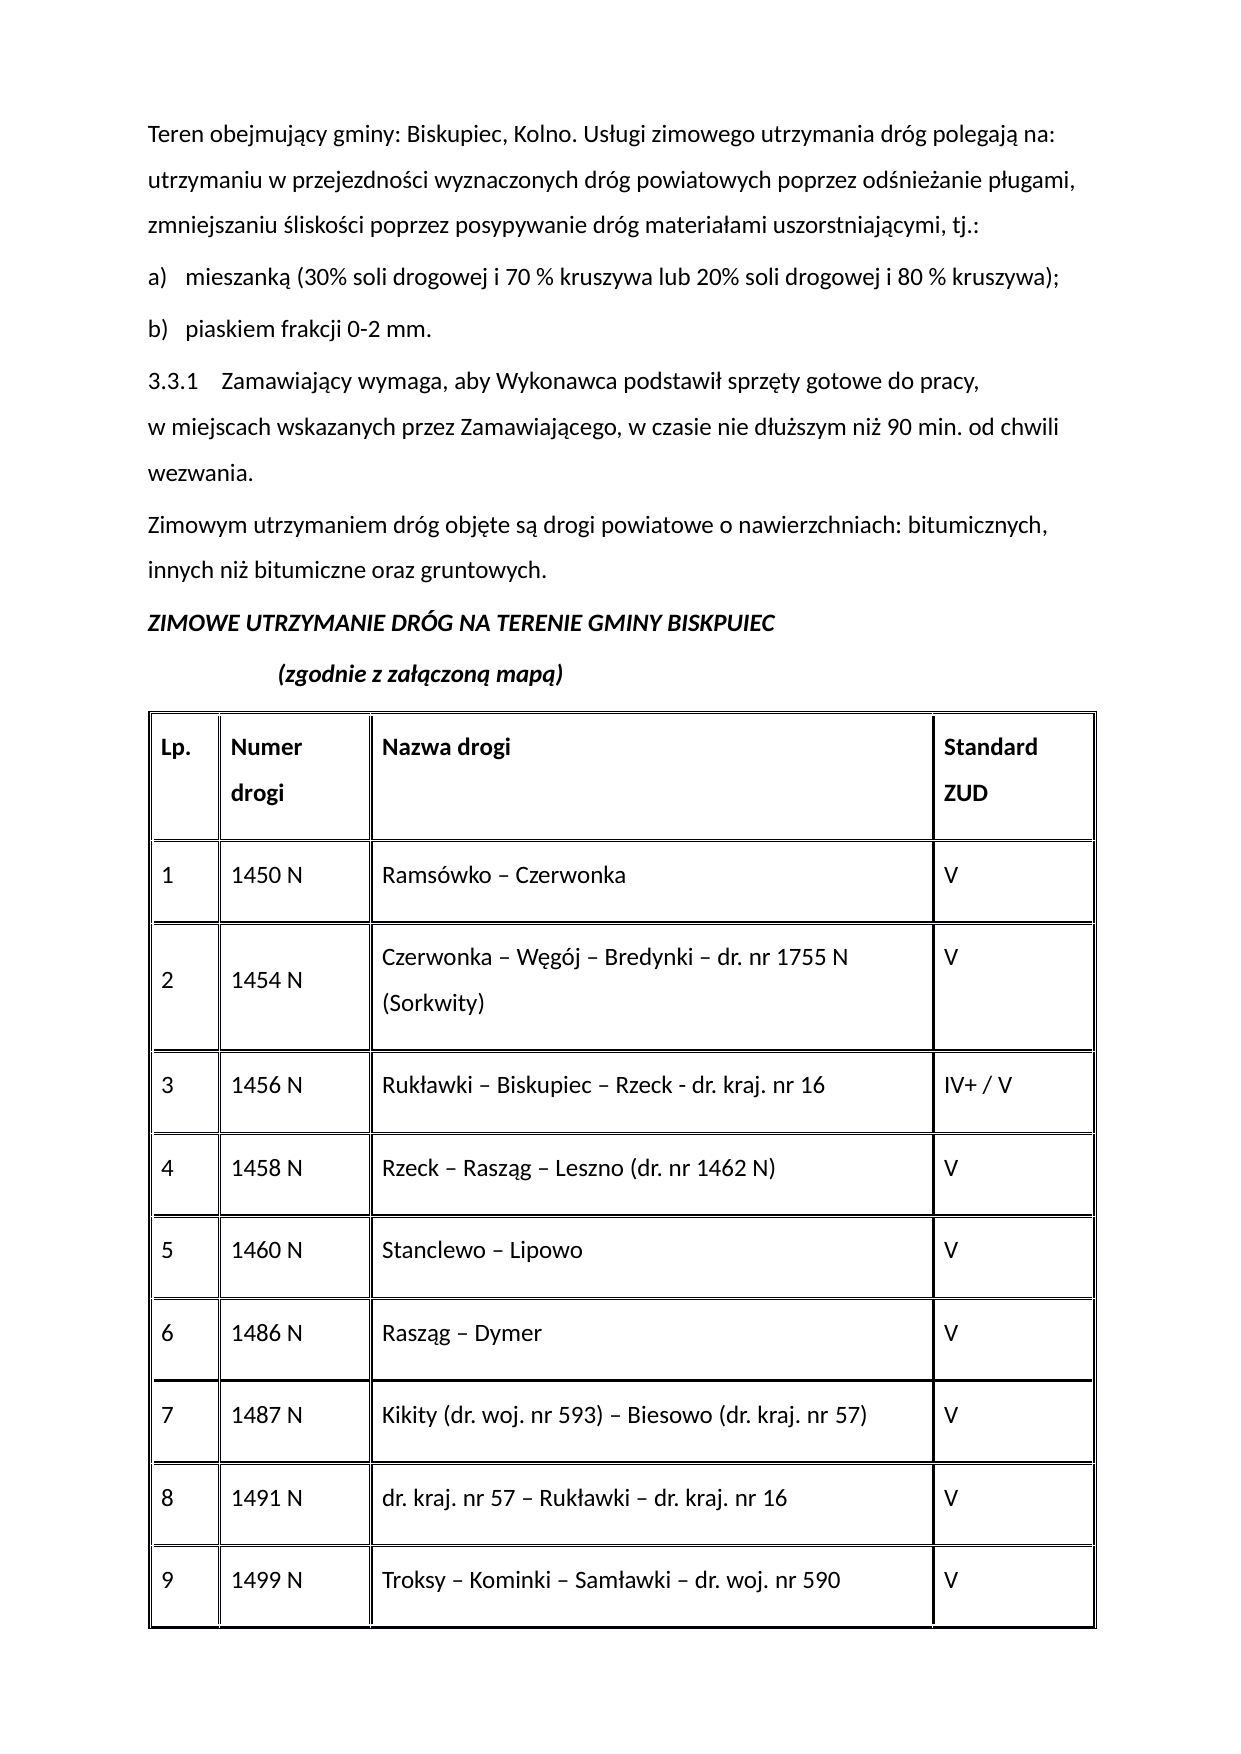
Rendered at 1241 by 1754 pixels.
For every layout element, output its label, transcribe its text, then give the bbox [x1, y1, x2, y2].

table_header Lp. [152, 714, 219, 839]
table_cell V [935, 921, 1094, 1049]
text ZIMOWE UTRZYMANIE DRÓG NA TERENIE GMINY BISKPUIEC [148, 607, 1093, 637]
table_cell 1486 N [221, 1300, 369, 1379]
table_cell V [933, 1132, 1095, 1214]
text 3.3.1 Zamawiający wymaga, aby Wykonawca podstawił sprzęty gotowe do pracy, w miejscach wskazanych przez Zamawiającego, w czasie nie dłuższym niż 90 min. od chwili wezwania. [148, 366, 1093, 487]
table_cell V [933, 1544, 1095, 1626]
table_cell V [935, 1296, 1094, 1379]
table_cell 1487 N [221, 1382, 369, 1461]
table_cell 1 [150, 839, 219, 921]
table_cell Kikity (dr. woj. nr 593) – Biesowo (dr. kraj. nr 57) [373, 1382, 932, 1461]
table_cell Rasząg – Dymer [373, 1300, 932, 1379]
table_header Standard ZUD [933, 714, 1093, 839]
table_cell Rukławki – Biskupiec – Rzeck - dr. kraj. nr 16 [373, 1053, 932, 1132]
table_cell 4 [150, 1132, 219, 1214]
table_cell Troksy – Kominki – Samławki – dr. woj. nr 590 [371, 1547, 933, 1626]
table_cell 1491 N [221, 1465, 369, 1544]
table_cell Rzeck – Rasząg – Leszno (dr. nr 1462 N) [373, 1135, 932, 1214]
table_header Nazwa drogi [371, 712, 933, 839]
list (zgodnie z załączoną mapą) [277, 659, 1093, 689]
table_cell 7 [152, 1379, 218, 1461]
table_cell Ramsówko – Czerwonka [373, 842, 932, 921]
table_header Numer drogi [220, 712, 371, 839]
text a) mieszanką (30% soli drogowej i 70 % kruszywa lub 20% soli drogowej i 80 % kruszywa); [148, 262, 1093, 292]
table_cell 6 [152, 1296, 218, 1379]
table_cell 3 [152, 1049, 218, 1132]
table_cell 2 [152, 921, 218, 1049]
text b) piaskiem frakcji 0-2 mm. [148, 313, 1093, 344]
table_cell V [933, 839, 1095, 921]
table_cell IV+ / V [935, 1049, 1094, 1132]
table_cell 1499 N [220, 1544, 371, 1626]
table_cell 5 [152, 1214, 218, 1296]
table_cell 8 [152, 1461, 218, 1544]
table_cell V [935, 1379, 1093, 1461]
text Zimowym utrzymaniem dróg objęte są drogi powiatowe o nawierzchniach: bitumicznych, innych niż bitumiczne oraz gruntowych. [148, 509, 1093, 585]
table_cell 1450 N [221, 842, 369, 921]
table_cell 1454 N [221, 925, 369, 1049]
table_cell Stanclewo – Lipowo [373, 1218, 932, 1296]
table_cell V [935, 1214, 1094, 1296]
text Teren obejmujący gminy: Biskupiec, Kolno. Usługi zimowego utrzymania dróg polegają na: utrzymaniu w przejezdności wyznaczonych dróg powiatowych poprzez odśnieżanie pługami, zmniejszaniu śliskości poprzez posypywanie dróg materiałami uszorstniającymi, tj.: [148, 118, 1093, 240]
table_cell 1460 N [221, 1218, 369, 1296]
table_cell 1458 N [221, 1135, 369, 1214]
table_cell 9 [150, 1544, 219, 1626]
table_cell dr. kraj. nr 57 – Rukławki – dr. kraj. nr 16 [373, 1465, 932, 1544]
table_cell Czerwonka – Węgój – Bredynki – dr. nr 1755 N (Sorkwity) [373, 925, 932, 1049]
table_cell 1456 N [221, 1053, 369, 1132]
table_cell V [935, 1461, 1094, 1544]
